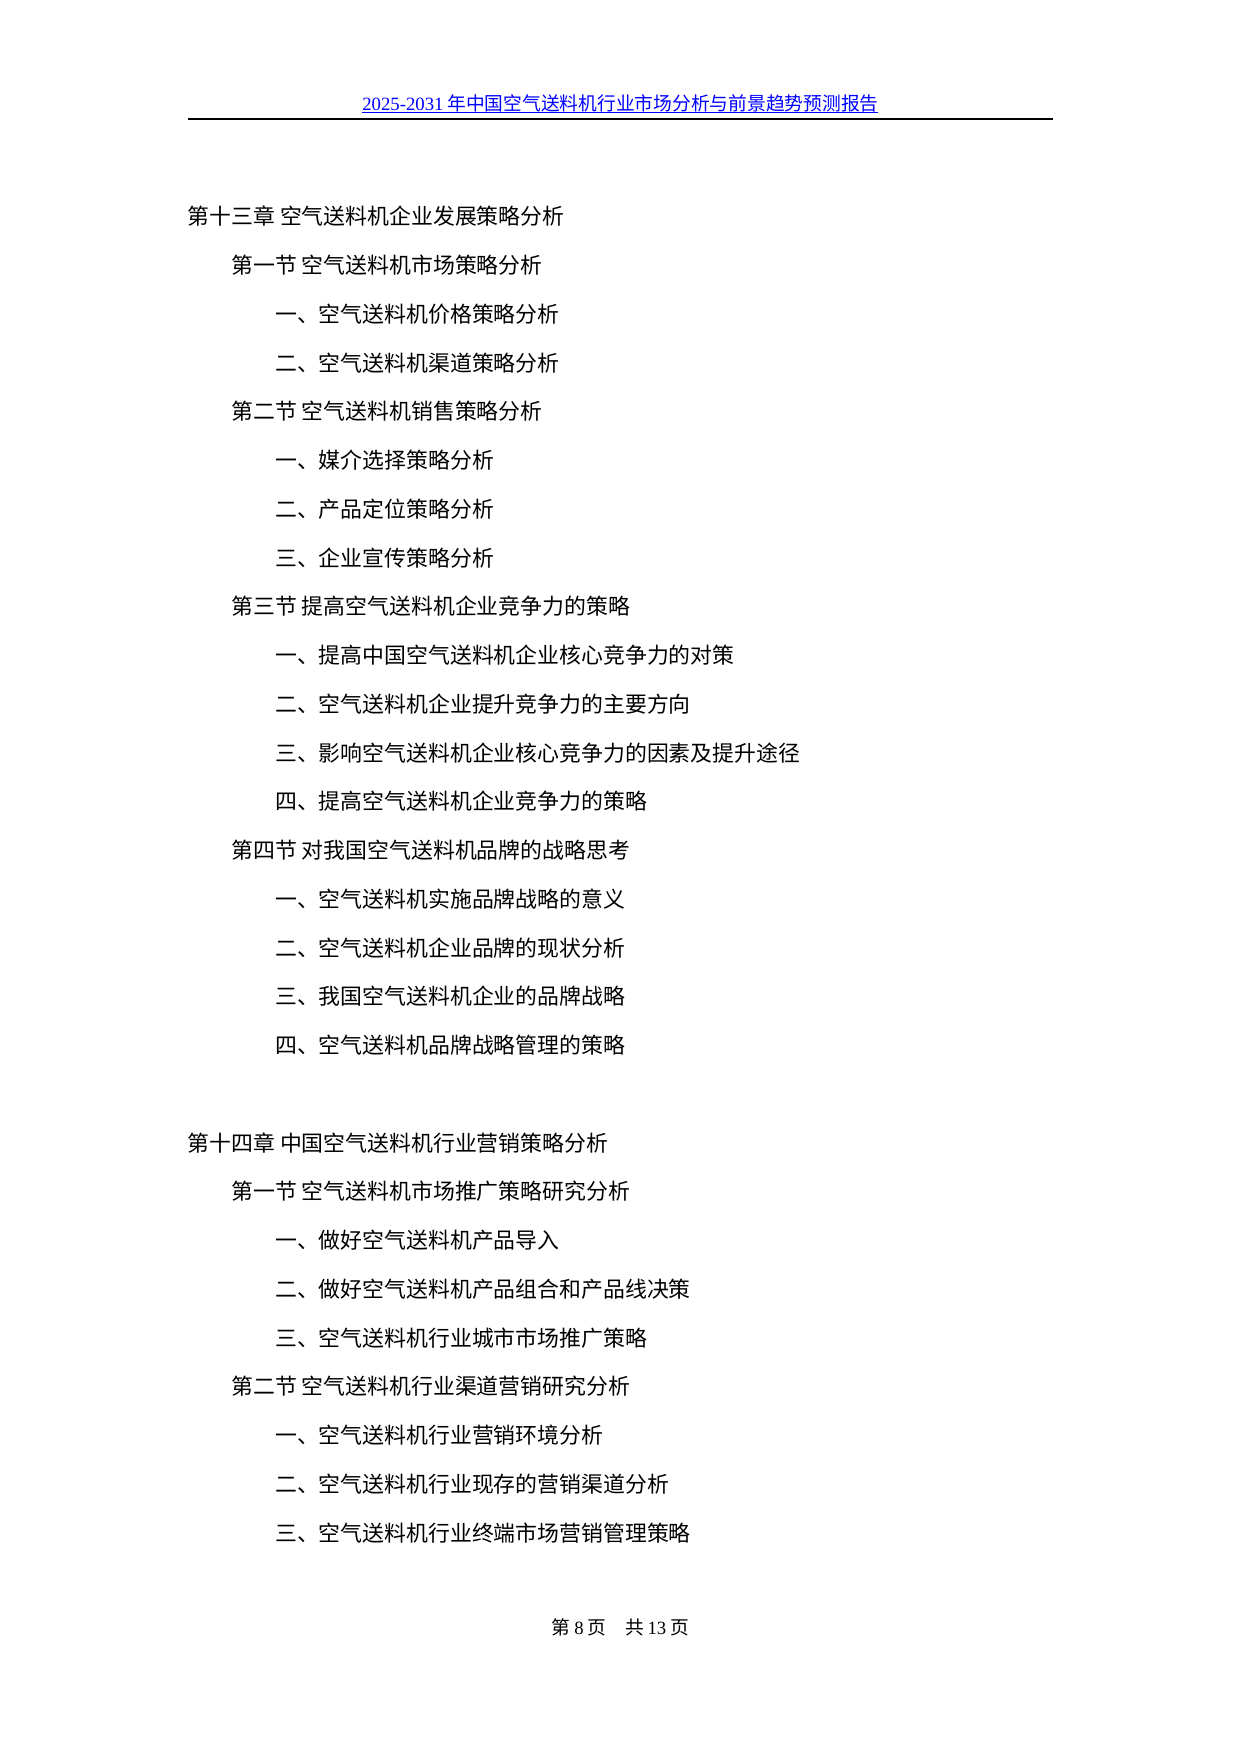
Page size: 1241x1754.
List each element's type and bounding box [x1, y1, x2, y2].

text [187, 150, 1053, 1548]
